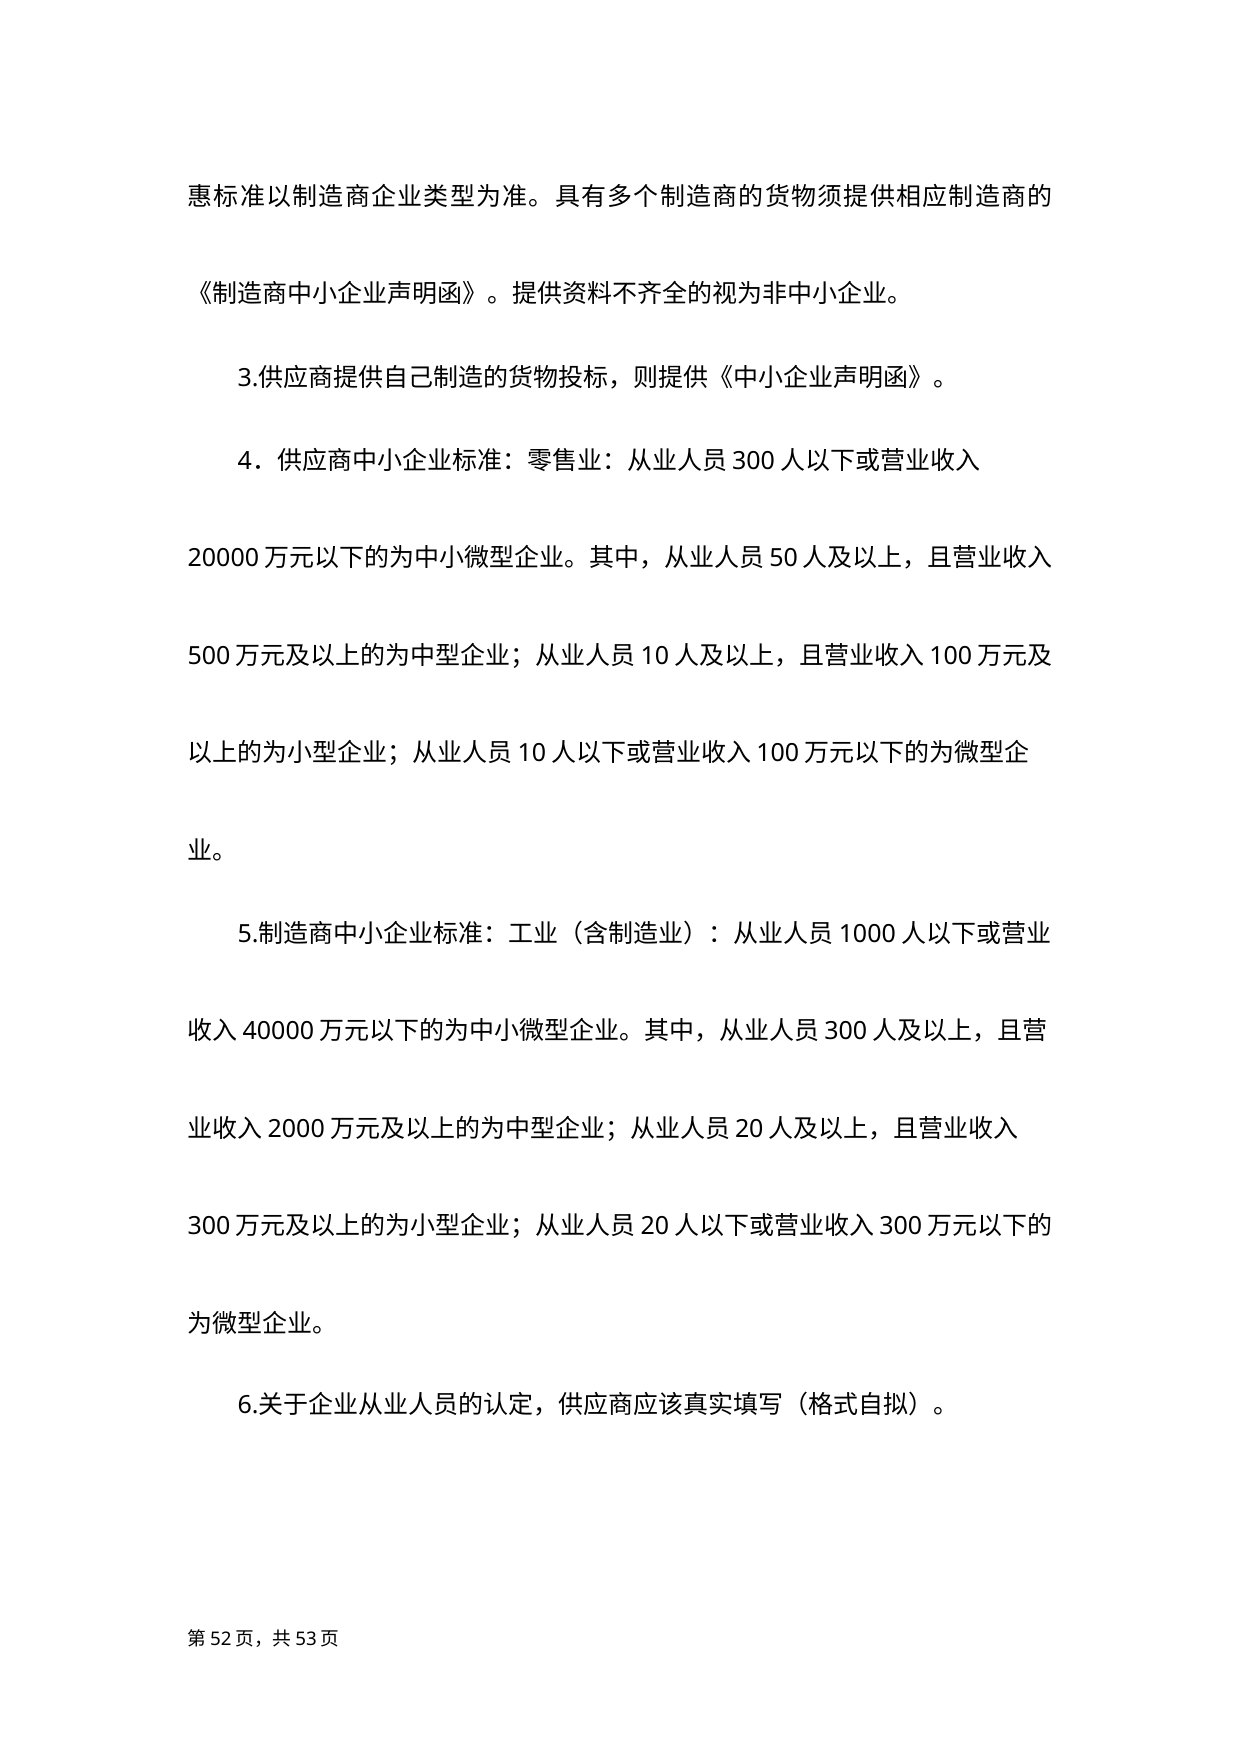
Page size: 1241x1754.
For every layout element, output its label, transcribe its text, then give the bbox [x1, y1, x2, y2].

text 4．供应商中小企业标准：零售业：从业人员300人以下或营业收入20000万元以下的为中小微型企业。其中，从业人员50人及以上，且营业收入500万元及以上的为中型企业；从业人员10人及以上，且营业收入100万元及以上的为小型企业；从业人员10人以下或营业收入100万元以下的为微型企业。 [187, 426, 1053, 881]
text 5.制造商中小企业标准：工业（含制造业）：从业人员1000人以下或营业收入40000万元以下的为中小微型企业。其中，从业人员300人及以上，且营业收入2000万元及以上的为中型企业；从业人员20人及以上，且营业收入300万元及以上的为小型企业；从业人员20人以下或营业收入300万元以下的为微型企业。 [187, 899, 1053, 1354]
text 6.关于企业从业人员的认定，供应商应该真实填写（格式自拟）。 [187, 1384, 1053, 1421]
text 3.供应商提供自己制造的货物投标，则提供《中小企业声明函》。 [187, 343, 1053, 408]
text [187, 162, 1053, 324]
